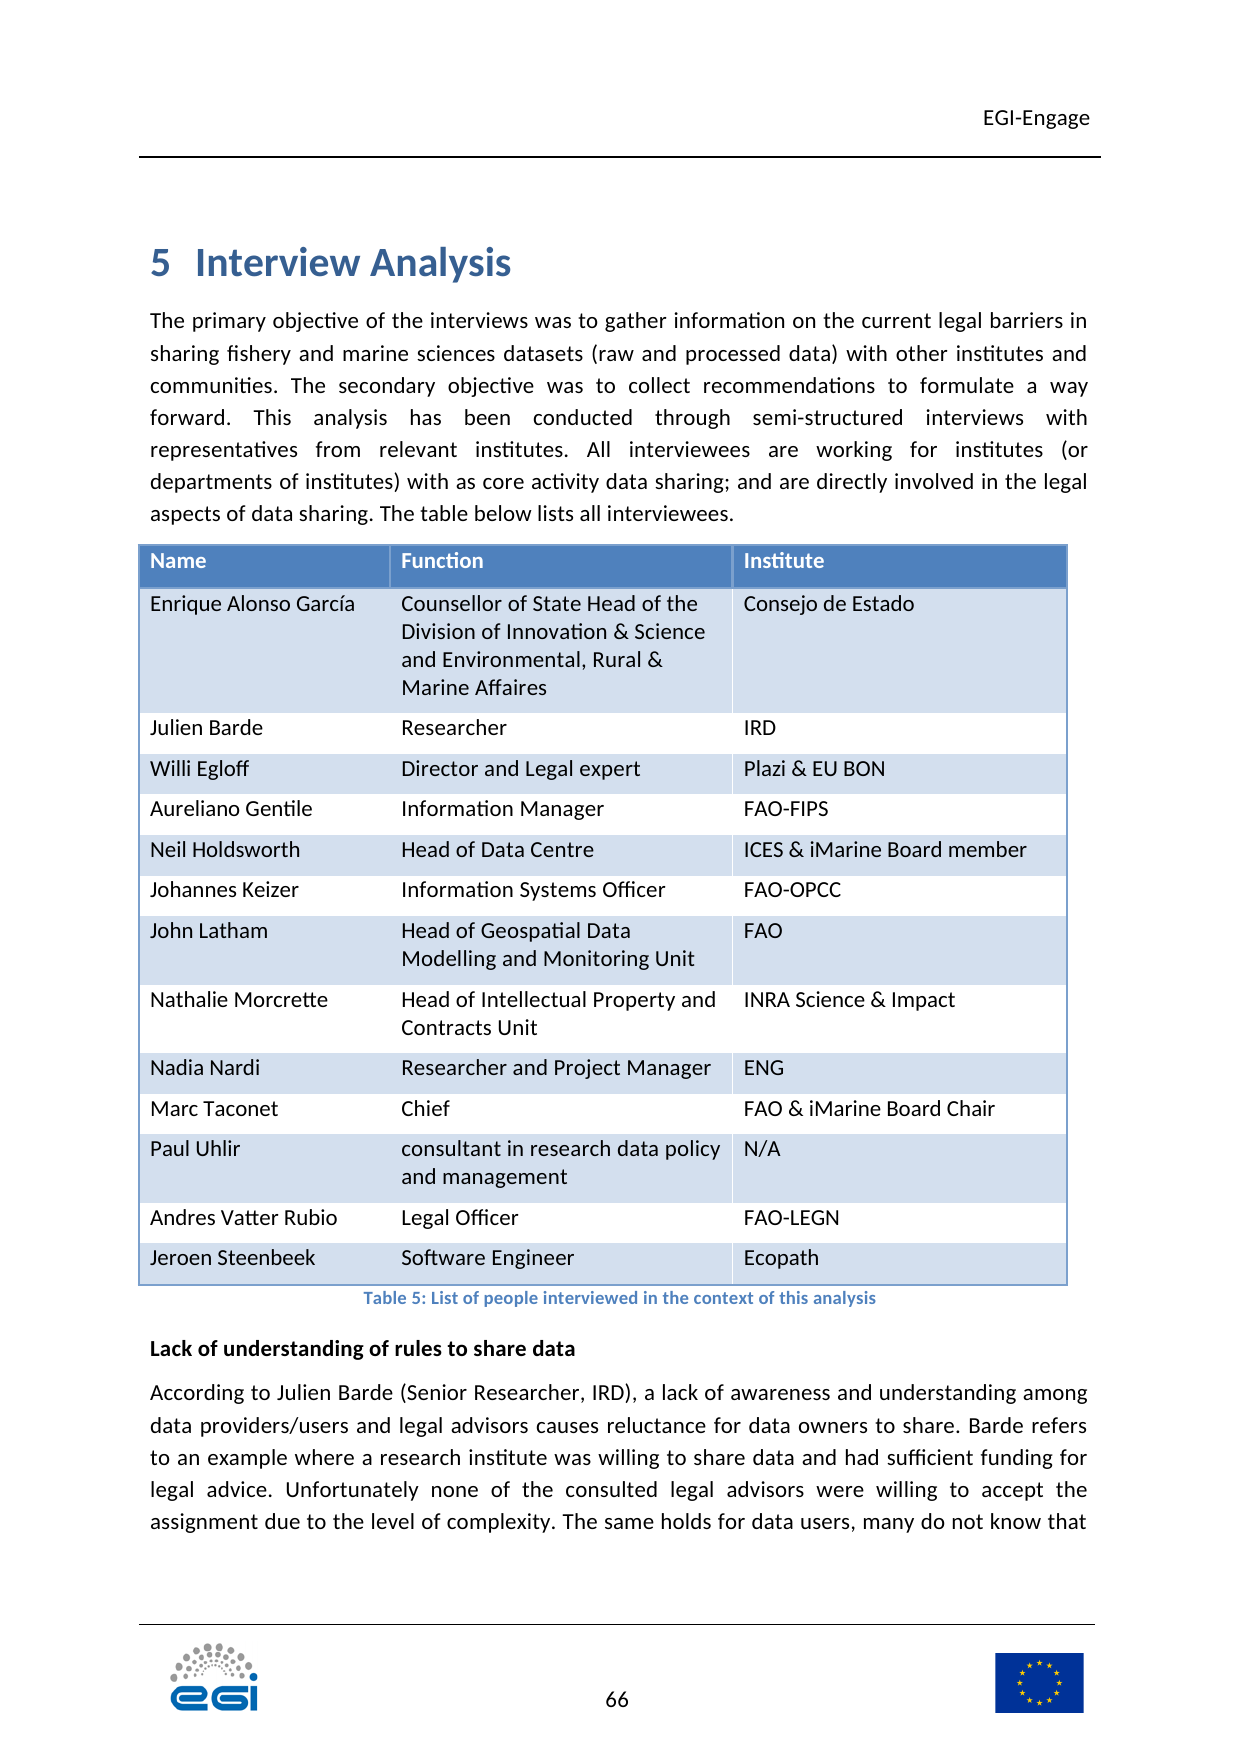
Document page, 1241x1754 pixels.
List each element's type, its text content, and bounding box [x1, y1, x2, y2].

table_cell Enrique Alonso García [140, 589, 390, 713]
table_cell Aureliano Gentile [140, 795, 390, 835]
table_cell Nathalie Morcrette [140, 985, 390, 1053]
table_cell Researcher and Project Manager [390, 1053, 732, 1094]
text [150, 1378, 1090, 1535]
table_cell Head of Intellectual Property and Contracts Unit [390, 985, 732, 1053]
table_cell Nadia Nardi [140, 1053, 390, 1094]
table_cell ICES & iMarine Board member [733, 835, 1066, 876]
table_cell Consejo de Estado [733, 589, 1066, 713]
picture [150, 1641, 276, 1713]
table_cell N/A [733, 1134, 1066, 1203]
table_cell Andres Vatter Rubio [140, 1203, 390, 1243]
subtitle Interview Analysis [150, 236, 1090, 286]
table_cell Paul Uhlir [140, 1134, 390, 1203]
table_header Function [391, 546, 731, 587]
table_cell Researcher [390, 714, 732, 754]
table_cell Willi Egloff [140, 754, 390, 794]
table_cell Johannes Keizer [140, 876, 390, 916]
table_cell Jeroen Steenbeek [140, 1243, 390, 1284]
table_cell Plazi & EU BON [733, 754, 1066, 794]
table_cell consultant in research data policy and management [390, 1134, 732, 1203]
picture [995, 1653, 1084, 1713]
table_cell IRD [733, 714, 1066, 754]
table_cell FAO-FIPS [733, 795, 1066, 835]
text Lack of understanding of rules to share data [150, 1334, 1090, 1362]
text The primary objective of the interviews was to gather information on the current legal barriers in sharing fishery and marine sciences datasets (raw and processed data) with other institutes and communities. The secondary objective was to collect recommendations to formulate a way forward. This analysis has been conducted through semi-structured interviews with representatives from relevant institutes. All interviewees are working for institutes (or departments of institutes) with as core activity data sharing; and are directly involved in the legal aspects of data sharing. The table below lists all interviewees. [150, 306, 1090, 528]
table_cell ENG [733, 1053, 1066, 1094]
table_cell Head of Geospatial Data Modelling and Monitoring Unit [390, 916, 732, 985]
table_cell Legal Officer [390, 1203, 732, 1243]
table_cell Julien Barde [140, 714, 390, 754]
table_cell FAO & iMarine Board Chair [733, 1094, 1066, 1134]
table_cell Neil Holdsworth [140, 835, 390, 876]
table_cell Information Systems Officer [390, 876, 732, 916]
text Table 5: List of people interviewed in the context of this analysis [150, 1286, 1090, 1309]
table_cell Chief [390, 1094, 732, 1134]
table_cell Director and Legal expert [390, 754, 732, 794]
table_header Institute [734, 546, 1066, 587]
table_cell Counsellor of State Head of the Division of Innovation & Science and Environmental, Rural & Marine Affaires [390, 589, 732, 713]
table_cell FAO-LEGN [733, 1203, 1066, 1243]
table_cell Marc Taconet [140, 1094, 390, 1134]
table_cell INRA Science & Impact [733, 985, 1066, 1053]
table_cell Software Engineer [390, 1243, 732, 1284]
table_cell Information Manager [390, 795, 732, 835]
table_cell FAO [733, 916, 1066, 985]
table_cell Ecopath [733, 1243, 1066, 1284]
table_cell Head of Data Centre [390, 835, 732, 876]
table_header Name [140, 546, 389, 587]
table_cell FAO-OPCC [733, 876, 1066, 916]
table_cell John Latham [140, 916, 390, 985]
